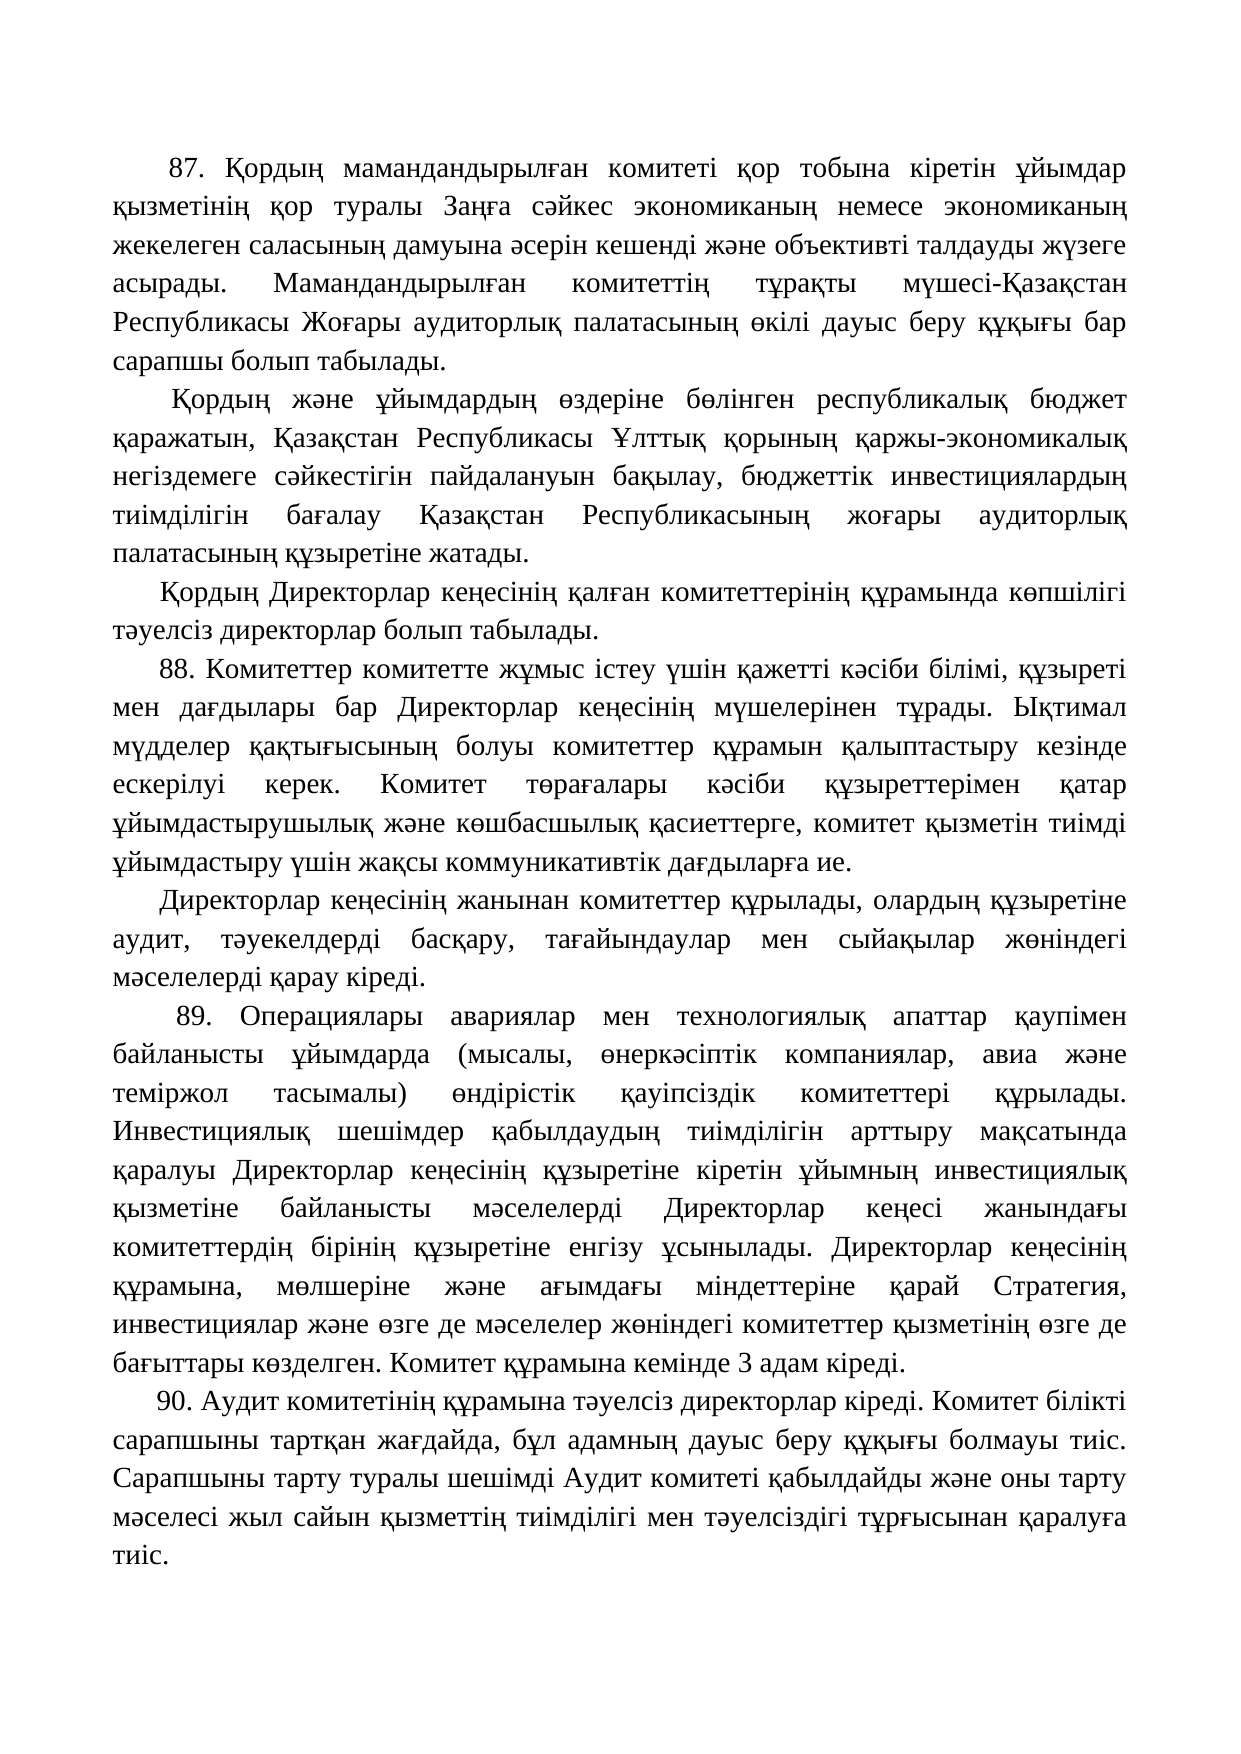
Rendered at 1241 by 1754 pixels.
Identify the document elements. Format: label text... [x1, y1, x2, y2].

text 90. Аудит комитетінің құрамына тәуелсіз директорлар кіреді. Комитет білікті сарапшыны тартқан жағдайда, бұл адамның дауыс беру құқығы болмауы тиіс. Сарапшыны тарту туралы шешімді Аудит комитеті қабылдайды және оны тарту мәселесі жыл сайын қызметтің тиімділігі мен тәуелсіздігі тұрғысынан қаралуға тиіс. [112, 1383, 1128, 1571]
text 89. Операциялары авариялар мен технологиялық апаттар қаупімен байланысты ұйымдарда (мысалы, өнеркәсіптік компаниялар, авиа және теміржол тасымалы) өндірістік қауіпсіздік комитеттері құрылады. Инвестициялық шешімдер қабылдаудың тиімділігін арттыру мақсатында қаралуы Директорлар кеңесінің құзыретіне кіретін ұйымның инвестициялық қызметіне байланысты мәселелерді Директорлар кеңесі жанындағы комитеттердің бірінің құзыретіне енгізу ұсынылады. Директорлар кеңесінің құрамына, мөлшеріне және ағымдағы міндеттеріне қарай Стратегия, инвестициялар және өзге де мәселелер жөніндегі комитеттер қызметінің өзге де бағыттары көзделген. Комитет құрамына кемінде 3 адам кіреді. [112, 998, 1128, 1378]
text 87. Қордың мамандандырылған комитеті қор тобына кіретін ұйымдар қызметінің қор туралы Заңға сәйкес экономиканың немесе экономиканың жекелеген саласының дамуына әсерін кешенді және объективті талдауды жүзеге асырады. Мамандандырылған комитеттің тұрақты мүшесі-Қазақстан Республикасы Жоғары аудиторлық палатасының өкілі дауыс беру құқығы бар сарапшы болып табылады. [112, 150, 1128, 376]
text Директорлар кеңесінің жанынан комитеттер құрылады, олардың құзыретіне аудит, тәуекелдерді басқару, тағайындаулар мен сыйақылар жөніндегі мәселелерді қарау кіреді. [112, 882, 1128, 993]
text 88. Комитеттер комитетте жұмыс істеу үшін қажетті кәсіби білімі, құзыреті мен дағдылары бар Директорлар кеңесінің мүшелерінен тұрады. Ықтимал мүдделер қақтығысының болуы комитеттер құрамын қалыптастыру кезінде ескерілуі керек. Комитет төрағалары кәсіби құзыреттерімен қатар ұйымдастырушылық және көшбасшылық қасиеттерге, комитет қызметін тиімді ұйымдастыру үшін жақсы коммуникативтік дағдыларға ие. [112, 651, 1128, 877]
text Қордың және ұйымдардың өздеріне бөлінген республикалық бюджет қаражатын, Қазақстан Республикасы Ұлттық қорының қаржы-экономикалық негіздемеге сәйкестігін пайдалануын бақылау, бюджеттік инвестициялардың тиімділігін бағалау Қазақстан Республикасының жоғары аудиторлық палатасының құзыретіне жатады. [112, 381, 1128, 569]
text Қордың Директорлар кеңесінің қалған комитеттерінің құрамында көпшілігі тәуелсіз директорлар болып табылады. [112, 574, 1128, 646]
